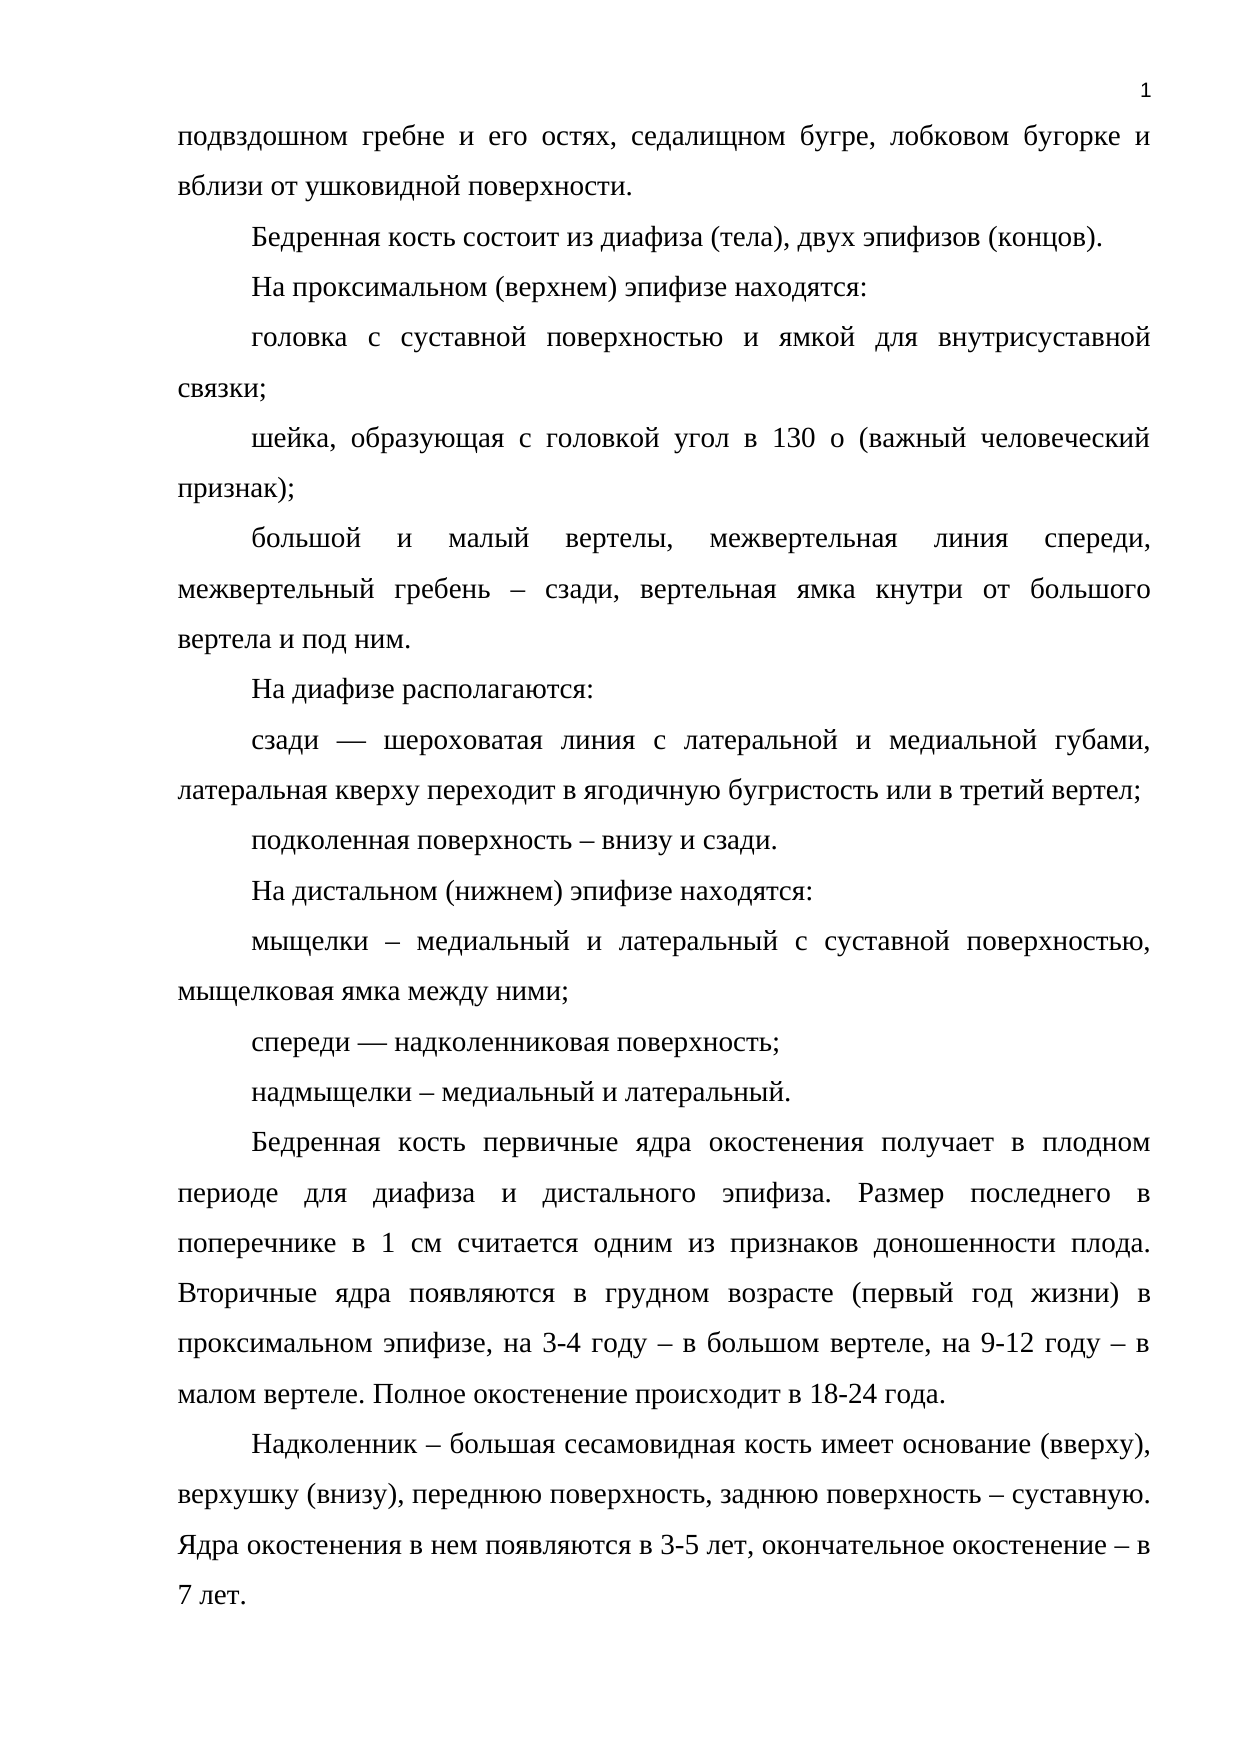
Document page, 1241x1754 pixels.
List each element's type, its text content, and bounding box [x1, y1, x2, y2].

text сзади — шероховатая линия с латеральной и медиальной губами, латеральная кверху переходит в ягодичную бугристость или в третий вертел; [177, 722, 1152, 806]
text На дистальном (нижнем) эпифизе находятся: [177, 873, 1152, 906]
text головка с суставной поверхностью и ямкой для внутрисуставной связки; [177, 319, 1152, 403]
text На диафизе располагаются: [177, 672, 1152, 705]
text Бедренная кость состоит из диафиза (тела), двух эпифизов (концов). [177, 219, 1152, 252]
text надмыщелки – медиальный и латеральный. [177, 1074, 1152, 1108]
text мыщелки – медиальный и латеральный с суставной поверхностью, мыщелковая ямка между ними; [177, 923, 1152, 1007]
text спереди — надколенниковая поверхность; [177, 1024, 1152, 1057]
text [177, 118, 1152, 202]
text подколенная поверхность – внизу и сзади. [177, 822, 1152, 856]
text Надколенник – большая сесамовидная кость имеет основание (вверху), верхушку (внизу), переднюю поверхность, заднюю поверхность – суставную. Ядра окостенения в нем появляются в 3-5 лет, окончательное окостенение – в 7 лет. [177, 1426, 1152, 1611]
text большой и малый вертелы, межвертельная линия спереди, межвертельный гребень – сзади, вертельная ямка кнутри от большого вертела и под ним. [177, 521, 1152, 655]
text шейка, образующая с головкой угол в 130 о (важный человеческий признак); [177, 420, 1152, 504]
text Бедренная кость первичные ядра окостенения получает в плодном периоде для диафиза и дистального эпифиза. Размер последнего в поперечнике в 1 см считается одним из признаков доношенности плода. Вторичные ядра появляются в грудном возрасте (первый год жизни) в проксимальном эпифизе, на 3-4 году – в большом вертеле, на 9-12 году – в малом вертеле. Полное окостенение происходит в 18-24 года. [177, 1124, 1152, 1409]
text На проксимальном (верхнем) эпифизе находятся: [177, 269, 1152, 303]
